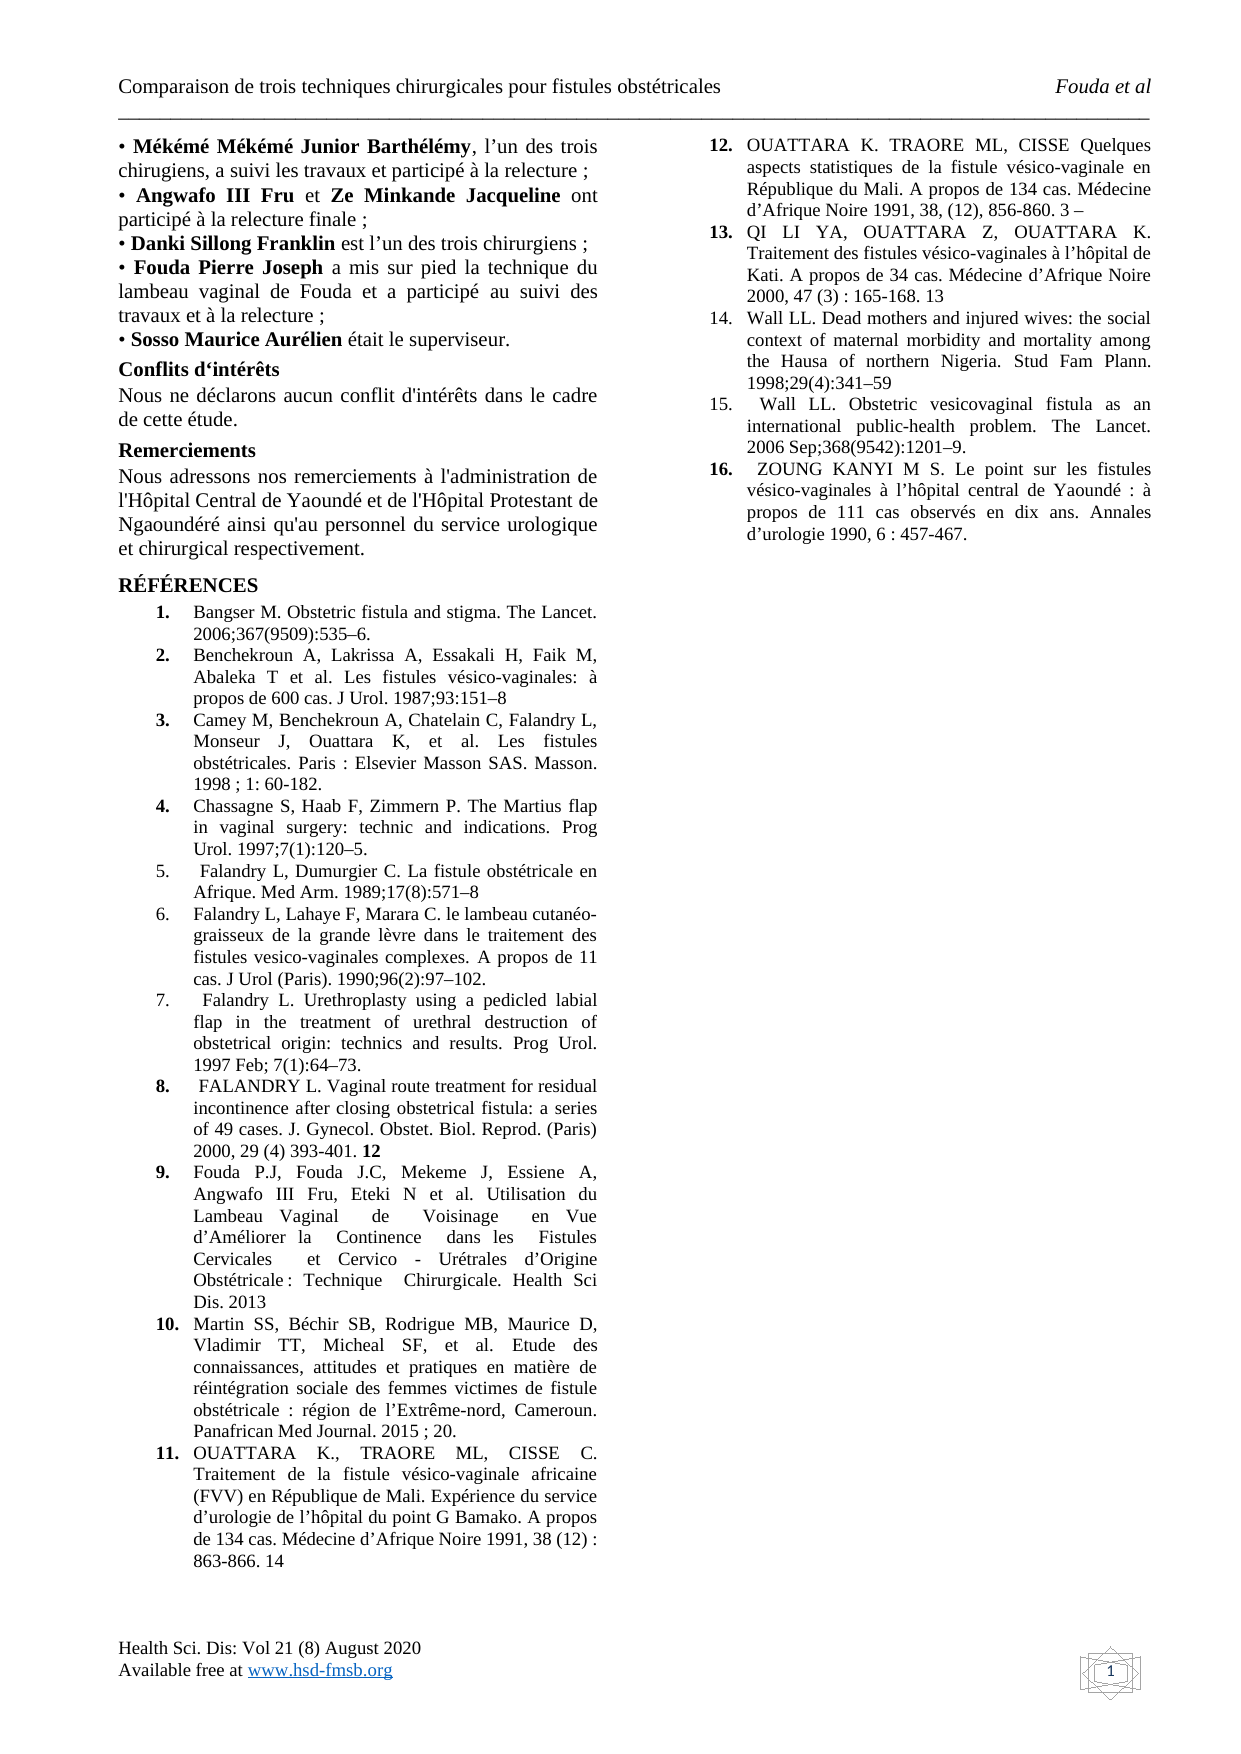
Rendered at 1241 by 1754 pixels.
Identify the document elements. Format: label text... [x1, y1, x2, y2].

list Bangser M. Obstetric fistula and stigma. The Lancet. 2006;367(9509):535–6. [156, 601, 598, 644]
text Remerciements [118, 438, 598, 462]
list Wall LL. Obstetric vesicovaginal fistula as an international public-health problem. The Lancet. 2006 Sep;368(9542):1201–9. [709, 393, 1152, 458]
text • Angwafo III Fru et Ze Minkande Jacqueline ont participé à la relecture finale ; [118, 182, 598, 231]
text • Mékémé Mékémé Junior Barthélémy, l’un des trois chirugiens, a suivi les travaux et participé à la relecture ; [118, 134, 598, 182]
text Nous ne déclarons aucun conflit d'intérêts dans le cadre de cette étude. [118, 383, 598, 431]
list Falandry L. Urethroplasty using a pedicled labial flap in the treatment of urethral destruction of obstetrical origin: technics and results. Prog Urol. 1997 Feb; 7(1):64–73. [156, 989, 598, 1075]
text Conflits d‘intérêts [118, 357, 598, 381]
list Falandry L, Lahaye F, Marara C. le lambeau cutanéo-graisseux de la grande lèvre dans le traitement des fistules vesico-vaginales complexes. A propos de 11 cas. J Urol (Paris). 1990;96(2):97–102. [156, 903, 598, 989]
list ZOUNG KANYI M S. Le point sur les fistules vésico-vaginales à l’hôpital central de Yaoundé : à propos de 111 cas observés en dix ans. Annales d’urologie 1990, 6 : 457-467. [709, 458, 1152, 544]
list Benchekroun A, Lakrissa A, Essakali H, Faik M, Abaleka T et al. Les fistules vésico-vaginales: à propos de 600 cas. J Urol. 1987;93:151–8 [156, 644, 598, 709]
list Wall LL. Dead mothers and injured wives: the social context of maternal morbidity and mortality among the Hausa of northern Nigeria. Stud Fam Plann. 1998;29(4):341–59 [709, 307, 1152, 393]
list Martin SS, Béchir SB, Rodrigue MB, Maurice D, Vladimir TT, Micheal SF, et al. Etude des connaissances, attitudes et pratiques en matière de réintégration sociale des femmes victimes de fistule obstétricale : région de l’Extrême-nord, Cameroun. Panafrican Med Journal. 2015 ; 20. [156, 1312, 598, 1442]
text RÉFÉRENCES [118, 573, 598, 597]
list OUATTARA K., TRAORE ML, CISSE C. Traitement de la fistule vésico-vaginale africaine (FVV) en République de Mali. Expérience du service d’urologie de l’hôpital du point G Bamako. A propos de 134 cas. Médecine d’Afrique Noire 1991, 38 (12) : 863-866. 14 [156, 1442, 598, 1571]
list Fouda P.J, Fouda J.C, Mekeme J, Essiene A, Angwafo III Fru, Eteki N et al. Utilisation du Lambeau Vaginal de Voisinage en Vue d’Améliorer la Continence dans les Fistules Cervicales et Cervico - Urétrales d’Origine Obstétricale : Technique Chirurgicale. Health Sci Dis. 2013 [156, 1161, 598, 1312]
text • Sosso Maurice Aurélien était le superviseur. [118, 327, 598, 351]
list OUATTARA K. TRAORE ML, CISSE Quelques aspects statistiques de la fistule vésico-vaginale en République du Mali. A propos de 134 cas. Médecine d’Afrique Noire 1991, 38, (12), 856-860. 3 – [709, 134, 1152, 221]
text Nous adressons nos remerciements à l'administration de l'Hôpital Central de Yaoundé et de l'Hôpital Protestant de Ngaoundéré ainsi qu'au personnel du service urologique et chirurgical respectivement. [118, 464, 598, 560]
text • Fouda Pierre Joseph a mis sur pied la technique du lambeau vaginal de Fouda et a participé au suivi des travaux et à la relecture ; [118, 255, 598, 327]
list QI LI YA, OUATTARA Z, OUATTARA K. Traitement des fistules vésico-vaginales à l’hôpital de Kati. A propos de 34 cas. Médecine d’Afrique Noire 2000, 47 (3) : 165-168. 13 [709, 221, 1152, 307]
list FALANDRY L. Vaginal route treatment for residual incontinence after closing obstetrical fistula: a series of 49 cases. J. Gynecol. Obstet. Biol. Reprod. (Paris) 2000, 29 (4) 393-401. 12 [156, 1075, 598, 1161]
text • Danki Sillong Franklin est l’un des trois chirurgiens ; [118, 231, 598, 255]
list Chassagne S, Haab F, Zimmern P. The Martius flap in vaginal surgery: technic and indications. Prog Urol. 1997;7(1):120–5. [156, 795, 598, 859]
list Camey M, Benchekroun A, Chatelain C, Falandry L, Monseur J, Ouattara K, et al. Les fistules obstétricales. Paris : Elsevier Masson SAS. Masson. 1998 ; 1: 60-182. [156, 709, 598, 795]
list Falandry L, Dumurgier C. La fistule obstétricale en Afrique. Med Arm. 1989;17(8):571–8 [156, 859, 598, 903]
